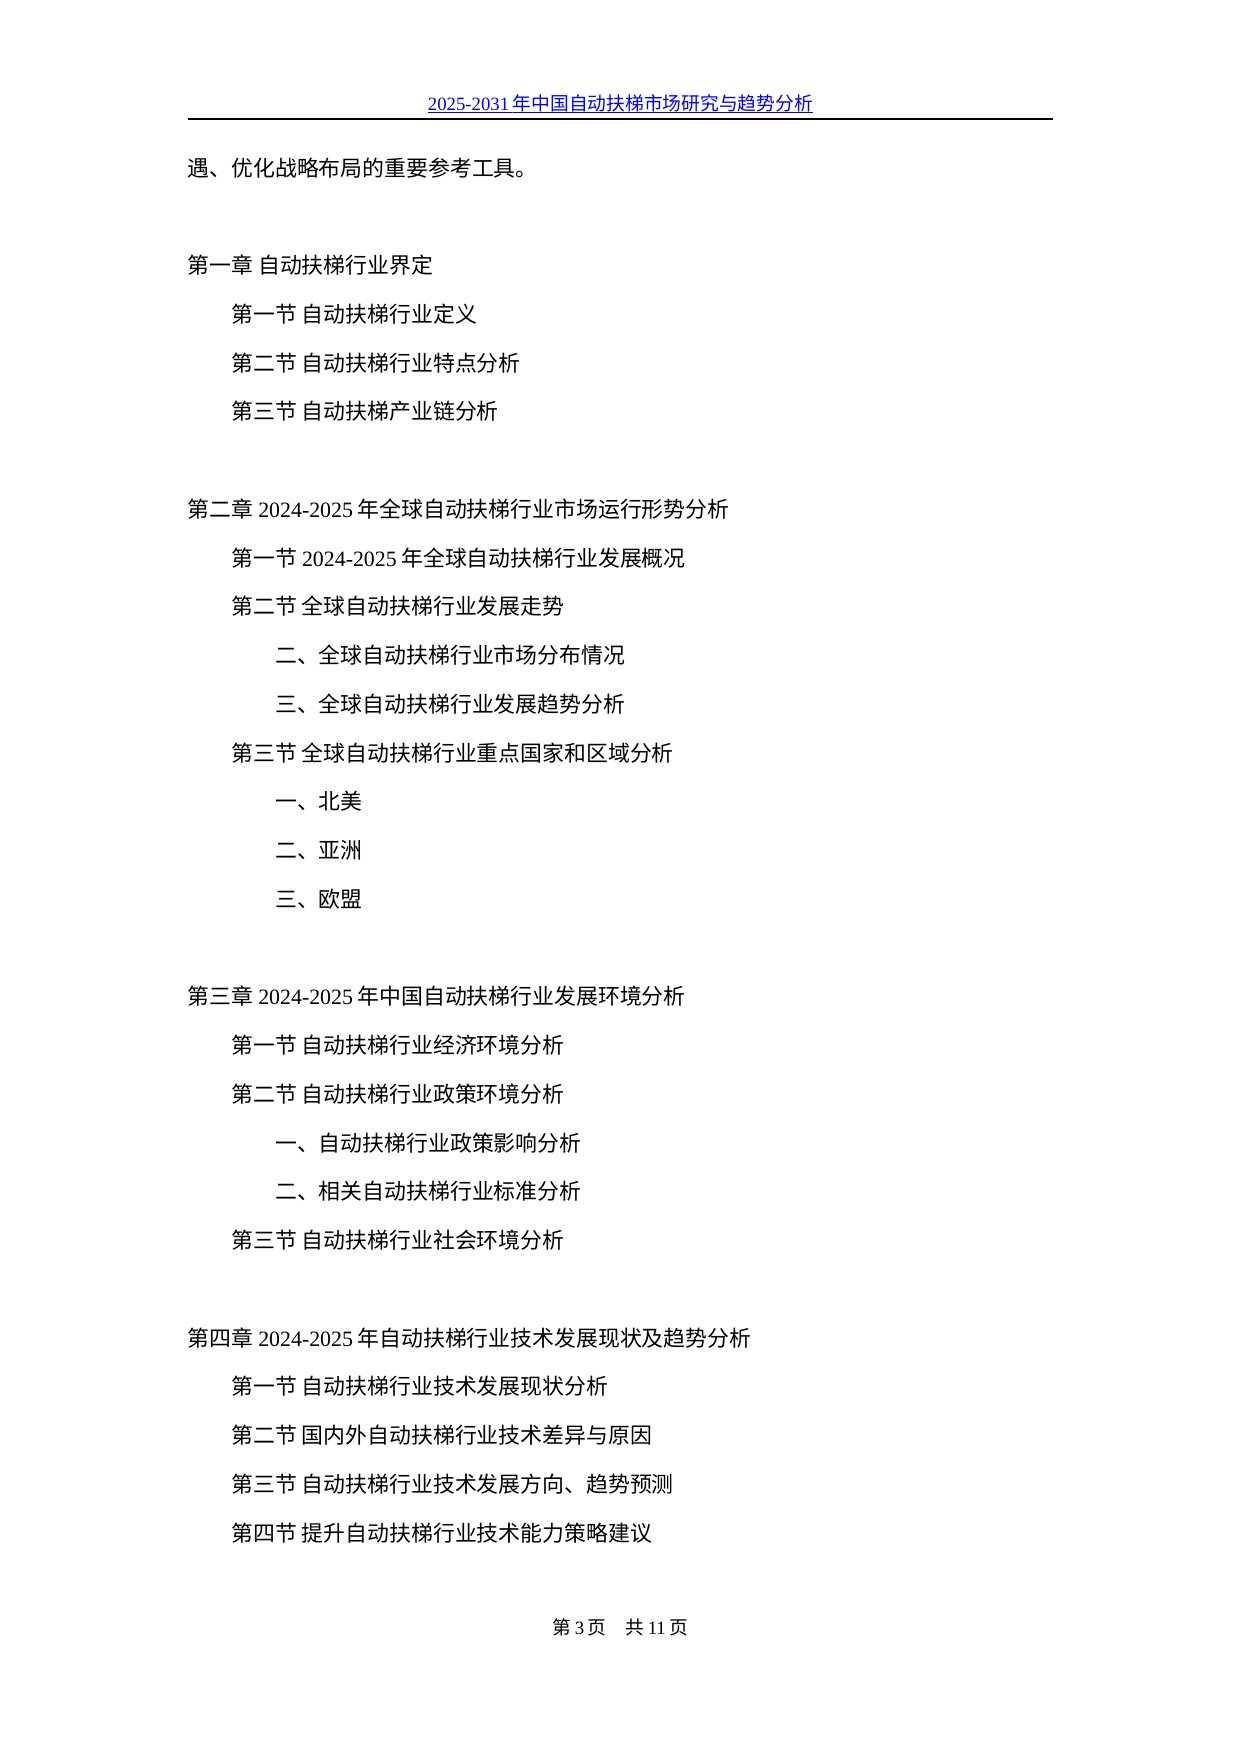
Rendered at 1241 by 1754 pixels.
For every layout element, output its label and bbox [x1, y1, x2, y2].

text [187, 150, 1053, 1548]
